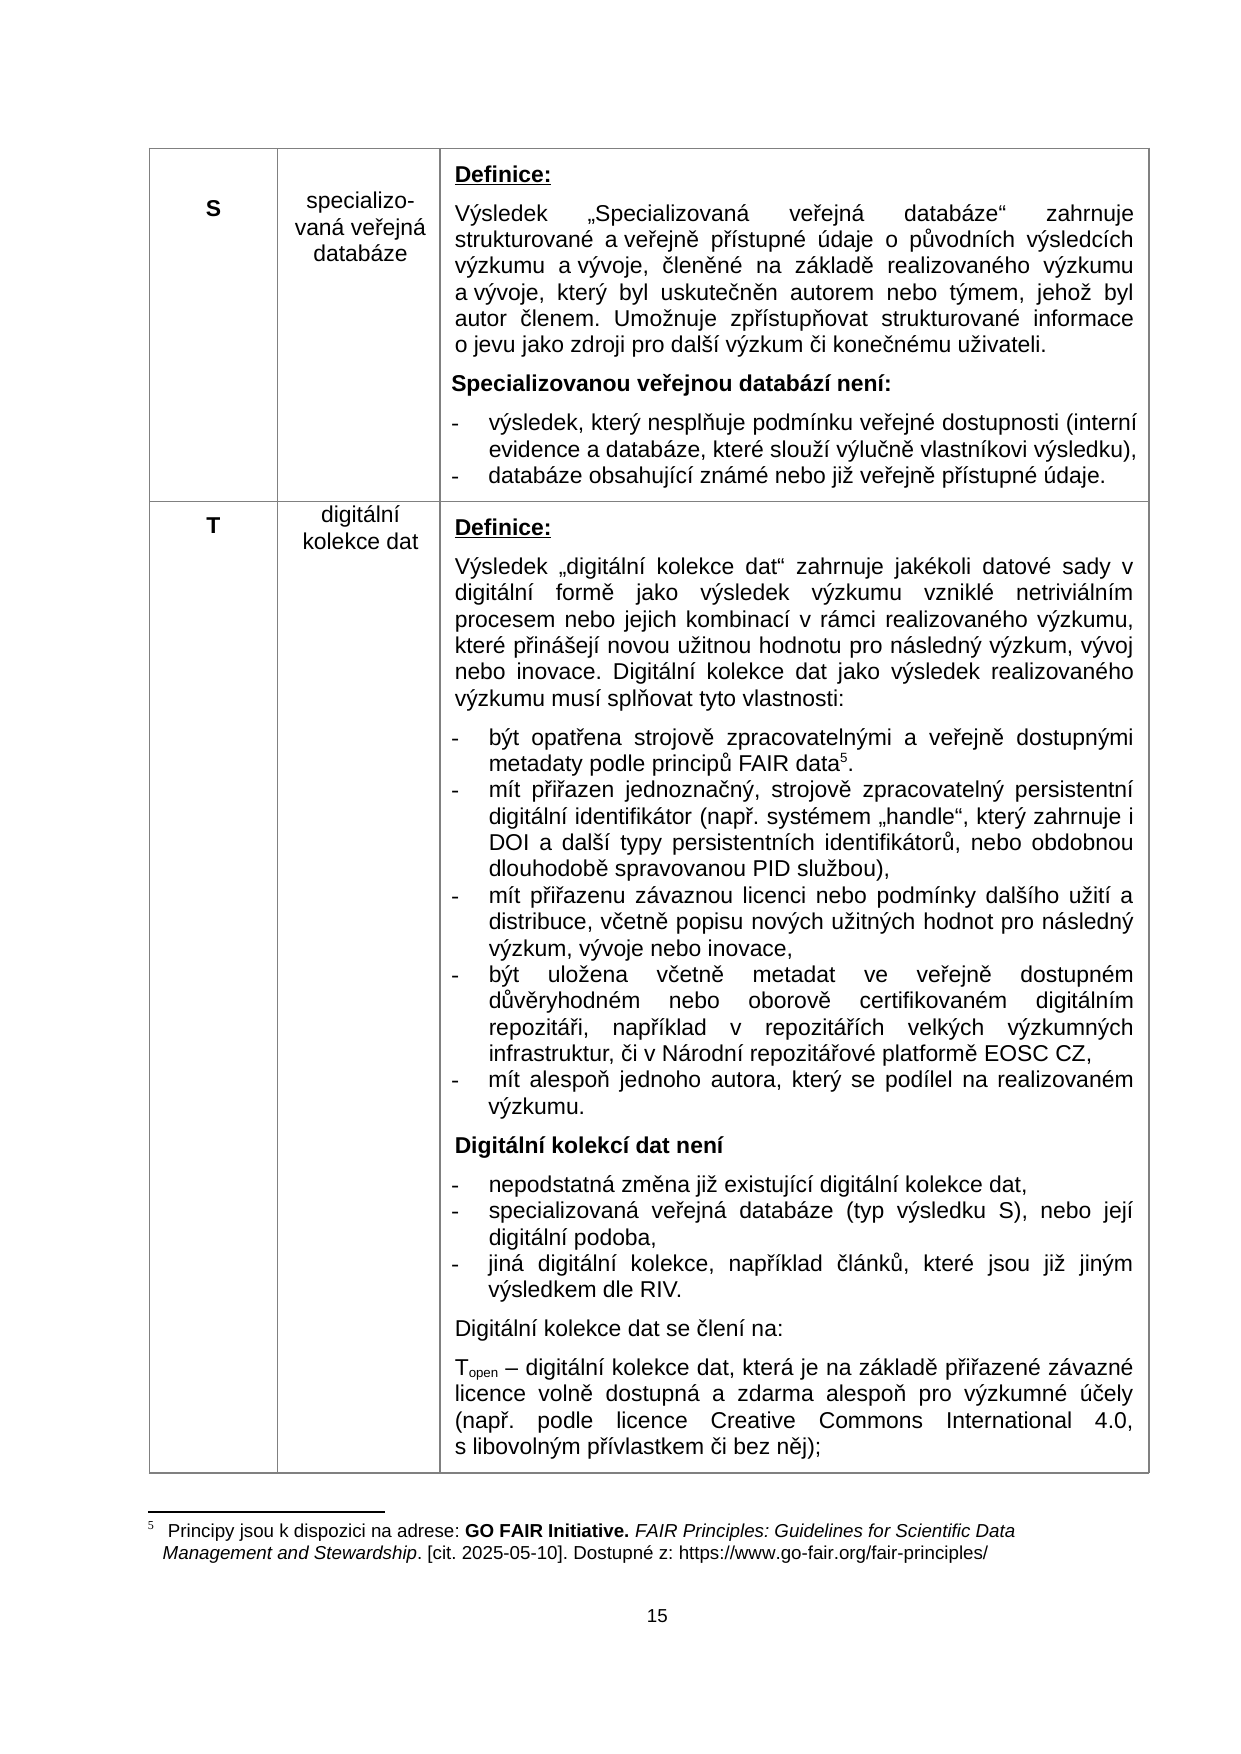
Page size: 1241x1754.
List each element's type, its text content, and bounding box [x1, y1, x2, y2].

table_cell T [150, 502, 277, 1472]
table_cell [278, 502, 439, 1472]
table_cell specializo-vaná veřejná databáze [278, 149, 439, 501]
table_cell S [150, 149, 277, 501]
table_cell Definice: Výsledek „Specializovaná veřejná databáze“ zahrnuje strukturované a veřejně přístupné údaje o původních výsledcích výzkumu a vývoje, členěné na základě realizovaného výzkumu a vývoje, který byl uskutečněn autorem nebo týmem, jehož byl autor členem. Umožnuje zpřístupňovat strukturované informace o jevu jako zdroji pro další výzkum či konečnému uživateli. Specializovanou veřejnou databází není: výsledek, který nesplňuje podmínku veřejné dostupnosti (interní evidence a databáze, které slouží výlučně vlastníkovi výsledku), databáze obsahující známé nebo již veřejně přístupné údaje. [441, 149, 1148, 501]
